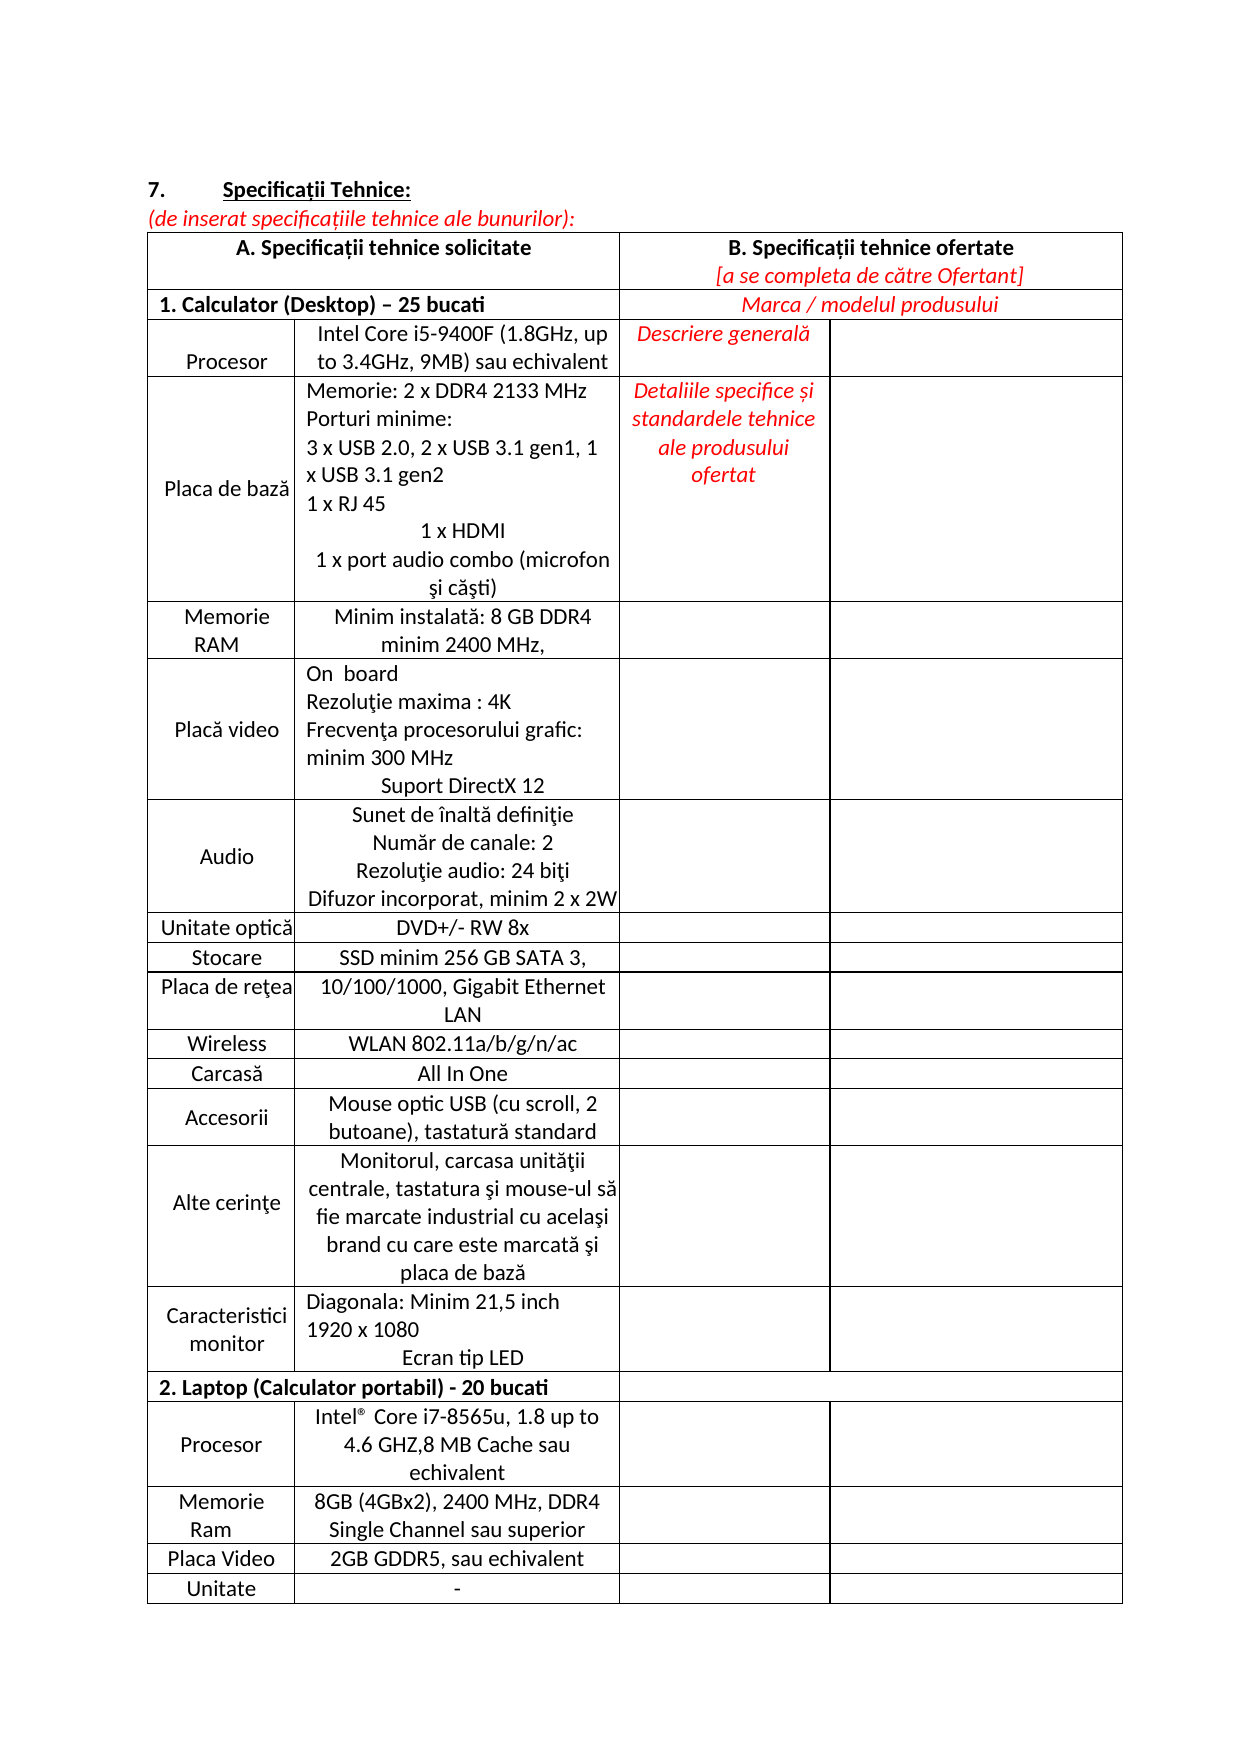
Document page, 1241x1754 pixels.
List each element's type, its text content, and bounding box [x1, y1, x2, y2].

table_cell Placa Video [148, 1544, 294, 1573]
text (de inserat specificațiile tehnice ale bunurilor): [148, 204, 1152, 232]
table_cell Memorie RAM [148, 602, 294, 658]
table_cell Unitate optica [148, 1574, 294, 1602]
table_cell Placă video [148, 659, 294, 799]
table_cell +/- RW 8x [295, 913, 619, 942]
table_cell 2. Laptop (Calculator portabil) - 20 bucati [148, 1372, 619, 1401]
table_cell Sunet de înaltă definiţie Număr de canale: 2 Rezoluţie audio: 24 biţi Difuzor incorporat, minim 2 x 2W [295, 800, 619, 912]
table_cell 1. Calculator (Desktop) – 25 bucati [148, 290, 619, 318]
table_cell [620, 1372, 1122, 1401]
table_cell [620, 1402, 829, 1486]
table_cell On board Rezoluţie maxima : 4K Frecvenţa procesorului grafic: minim 300 MHz Suport DirectX 12 [295, 659, 619, 799]
table_cell [620, 1574, 829, 1602]
table_cell [620, 1030, 829, 1058]
table_cell Audio [148, 800, 294, 912]
table_cell Intel Core i5-9400F (1.8GHz, up to 3.4GHz, 9MB) sau echivalent [295, 320, 619, 376]
table_cell [620, 913, 829, 942]
text 7. Specificaţii Tehnice: [148, 176, 1152, 204]
table_cell Stocare [148, 943, 294, 971]
table_cell [831, 1030, 1122, 1058]
table_cell [831, 377, 1122, 601]
table_cell [831, 913, 1122, 942]
table_cell 10/100/1000, Gigabit Ethernet LAN [295, 973, 619, 1028]
table_cell [620, 800, 829, 912]
table_cell - [295, 1574, 619, 1602]
table_cell Wireless [148, 1030, 294, 1058]
table_cell [831, 973, 1122, 1028]
table_cell Unitate optică [148, 913, 294, 942]
table_cell [831, 1059, 1122, 1088]
table_cell Alte cerinţe [148, 1146, 294, 1286]
table_cell [831, 800, 1122, 912]
table_cell [620, 1146, 829, 1286]
table_cell Carcasă [148, 1059, 294, 1088]
table_cell [831, 1487, 1122, 1543]
table_cell [620, 1487, 829, 1543]
table_cell All In One [295, 1059, 619, 1088]
table_cell [620, 659, 829, 799]
table_cell [620, 1287, 829, 1371]
table_cell WLAN 802.11a/b/g/n/ac [295, 1030, 619, 1058]
table_cell Placa de reţea [148, 973, 294, 1028]
table_cell [620, 602, 829, 658]
table_cell Memorie: 2 x DDR4 2133 MHz Porturi minime: 3 x USB 2.0, 2 x USB 3.1 gen1, 1 x USB 3.1 gen2 1 x RJ 45 1 x HDMI 1 x port audio combo (microfon şi căşti) [295, 377, 619, 601]
table_header B. Specificații tehnice ofertate [a se completa de către Ofertant] [620, 233, 1122, 289]
table_cell Diagonala: Minim 21,5 inch 1920 x 1080 Ecran tip LED [295, 1287, 619, 1371]
table_cell [620, 973, 829, 1028]
table_cell Intel® Core i7-8565u, 1.8 up to 4.6 GHZ,8 MB Cache sau echivalent [295, 1402, 619, 1486]
table_cell [831, 1574, 1122, 1602]
table_cell Memorie Ram [148, 1487, 294, 1543]
table_cell Marca / modelul produsului [620, 290, 1122, 318]
table_cell [831, 1287, 1122, 1371]
table_cell [831, 943, 1122, 971]
table_cell Caracteristici monitor [148, 1287, 294, 1371]
table_cell [831, 1544, 1122, 1573]
table_cell SSD minim 256 GB SATA 3, [295, 943, 619, 971]
table_header A. Specificații tehnice solicitate [148, 233, 619, 289]
table_cell 8GB (4GBx2), 2400 MHz, DDR4 Single Channel sau superior [295, 1487, 619, 1543]
table_cell Accesorii [148, 1089, 294, 1145]
table_cell Procesor [148, 1402, 294, 1486]
table_cell Placa de bază [148, 377, 294, 601]
table_cell [831, 320, 1122, 376]
table_cell [620, 1089, 829, 1145]
table_cell 2GB GDDR5, sau echivalent [295, 1544, 619, 1573]
table_cell Procesor [148, 320, 294, 376]
table_cell Descriere generală [620, 320, 829, 376]
table_cell [831, 1402, 1122, 1486]
table_cell Mouse optic USB (cu scroll, 2 butoane), tastatură standard [295, 1089, 619, 1145]
table_cell Minim instalată: 8 GB DDR4 minim 2400 MHz, [295, 602, 619, 658]
table_cell Detaliile specifice şi standardele tehnice ale produsului ofertat [620, 377, 829, 601]
table_cell [620, 1059, 829, 1088]
table_cell Monitorul, carcasa unităţii centrale, tastatura şi mouse-ul să fie marcate industrial cu acelaşi brand cu care este marcată şi placa de bază [295, 1146, 619, 1286]
table_cell [831, 602, 1122, 658]
table_cell [831, 659, 1122, 799]
table_cell [831, 1089, 1122, 1145]
table_cell [620, 1544, 829, 1573]
table_cell [831, 1146, 1122, 1286]
table_cell [620, 943, 829, 971]
